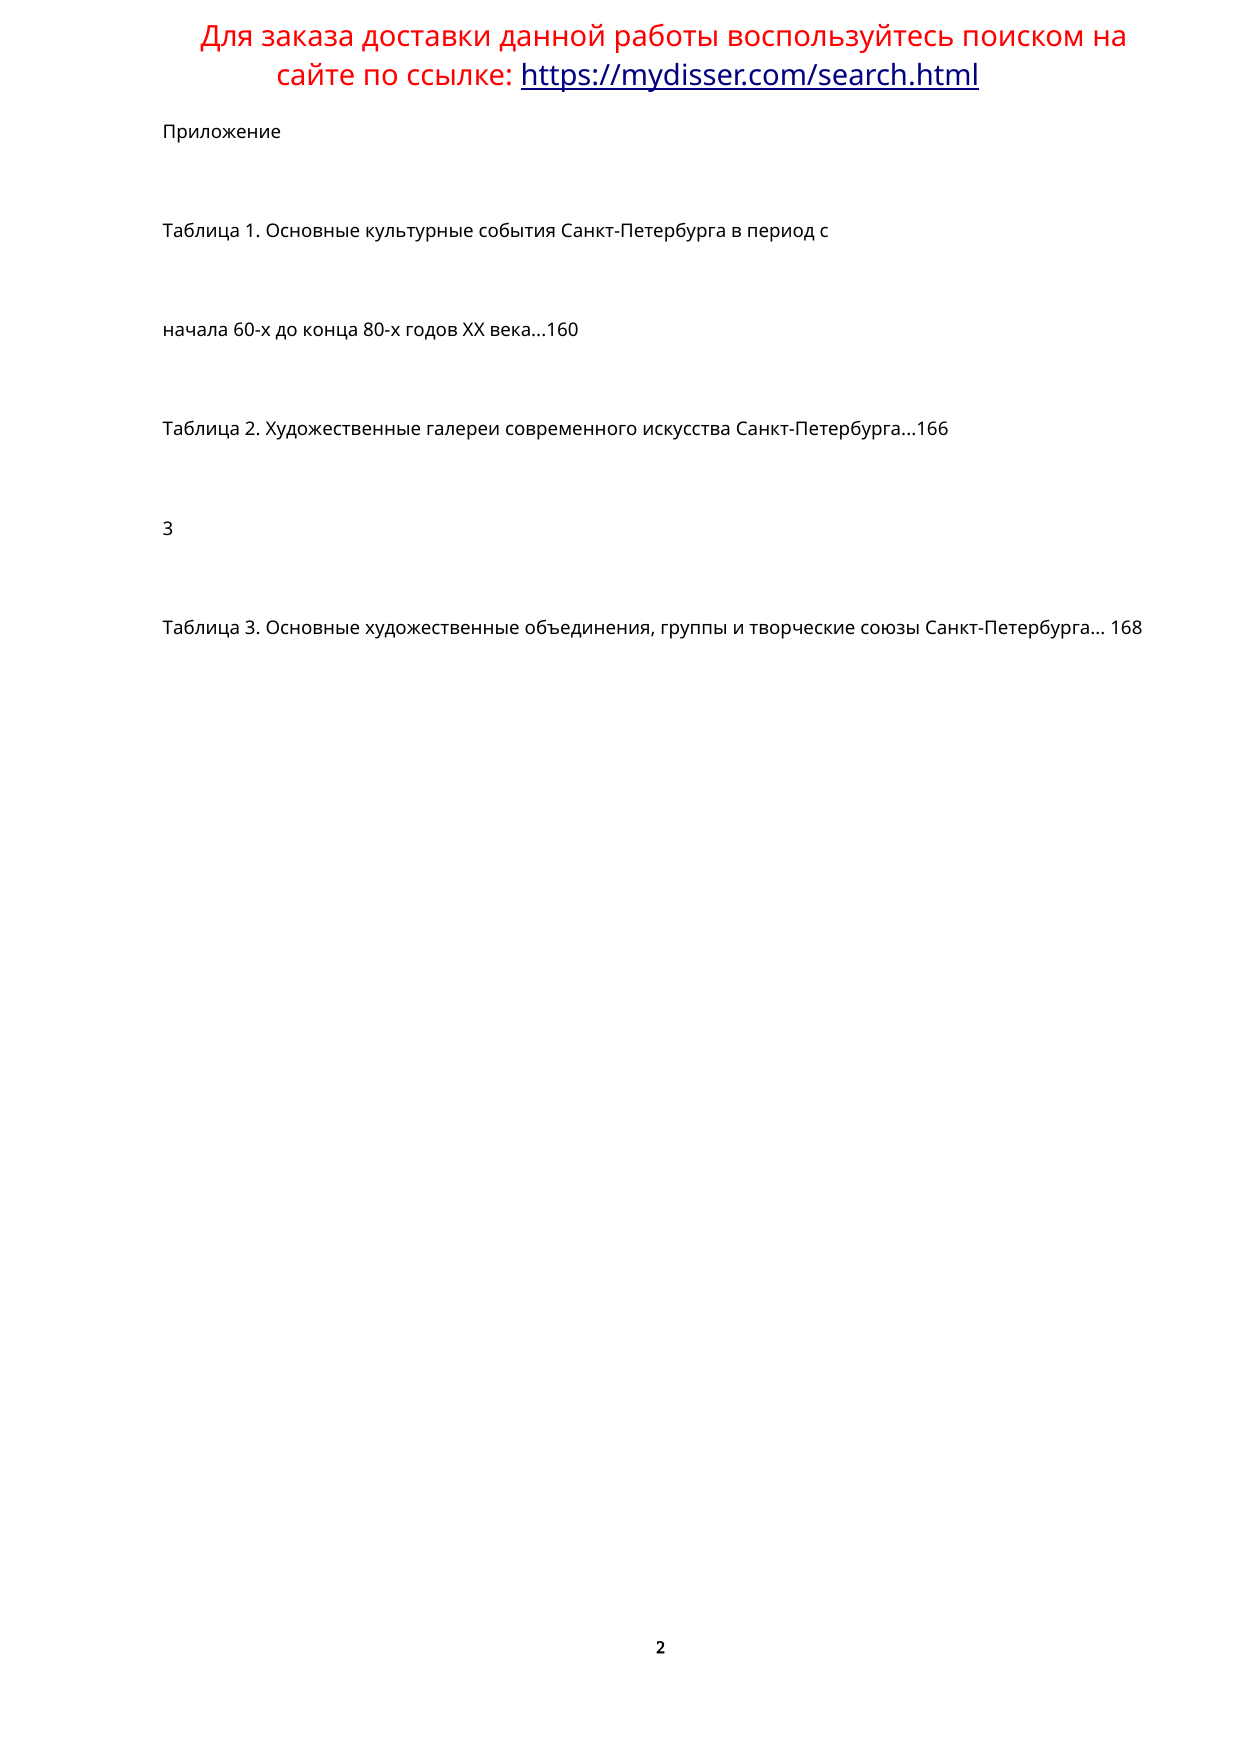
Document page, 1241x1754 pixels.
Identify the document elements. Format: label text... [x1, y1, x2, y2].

text Таблица 3. Основные художественные объединения, группы и творческие союзы Санкт-Петербурга... 168 [103, 611, 1152, 639]
text 3 [103, 512, 1152, 540]
text Приложение [103, 115, 1152, 144]
text Таблица 1. Основные культурные события Санкт-Петербурга в период с [103, 214, 1152, 243]
text начала 60-х до конца 80-х годов XX века...160 [103, 313, 1152, 342]
text Таблица 2. Художественные галереи современного искусства Санкт-Петербурга...166 [103, 412, 1152, 441]
